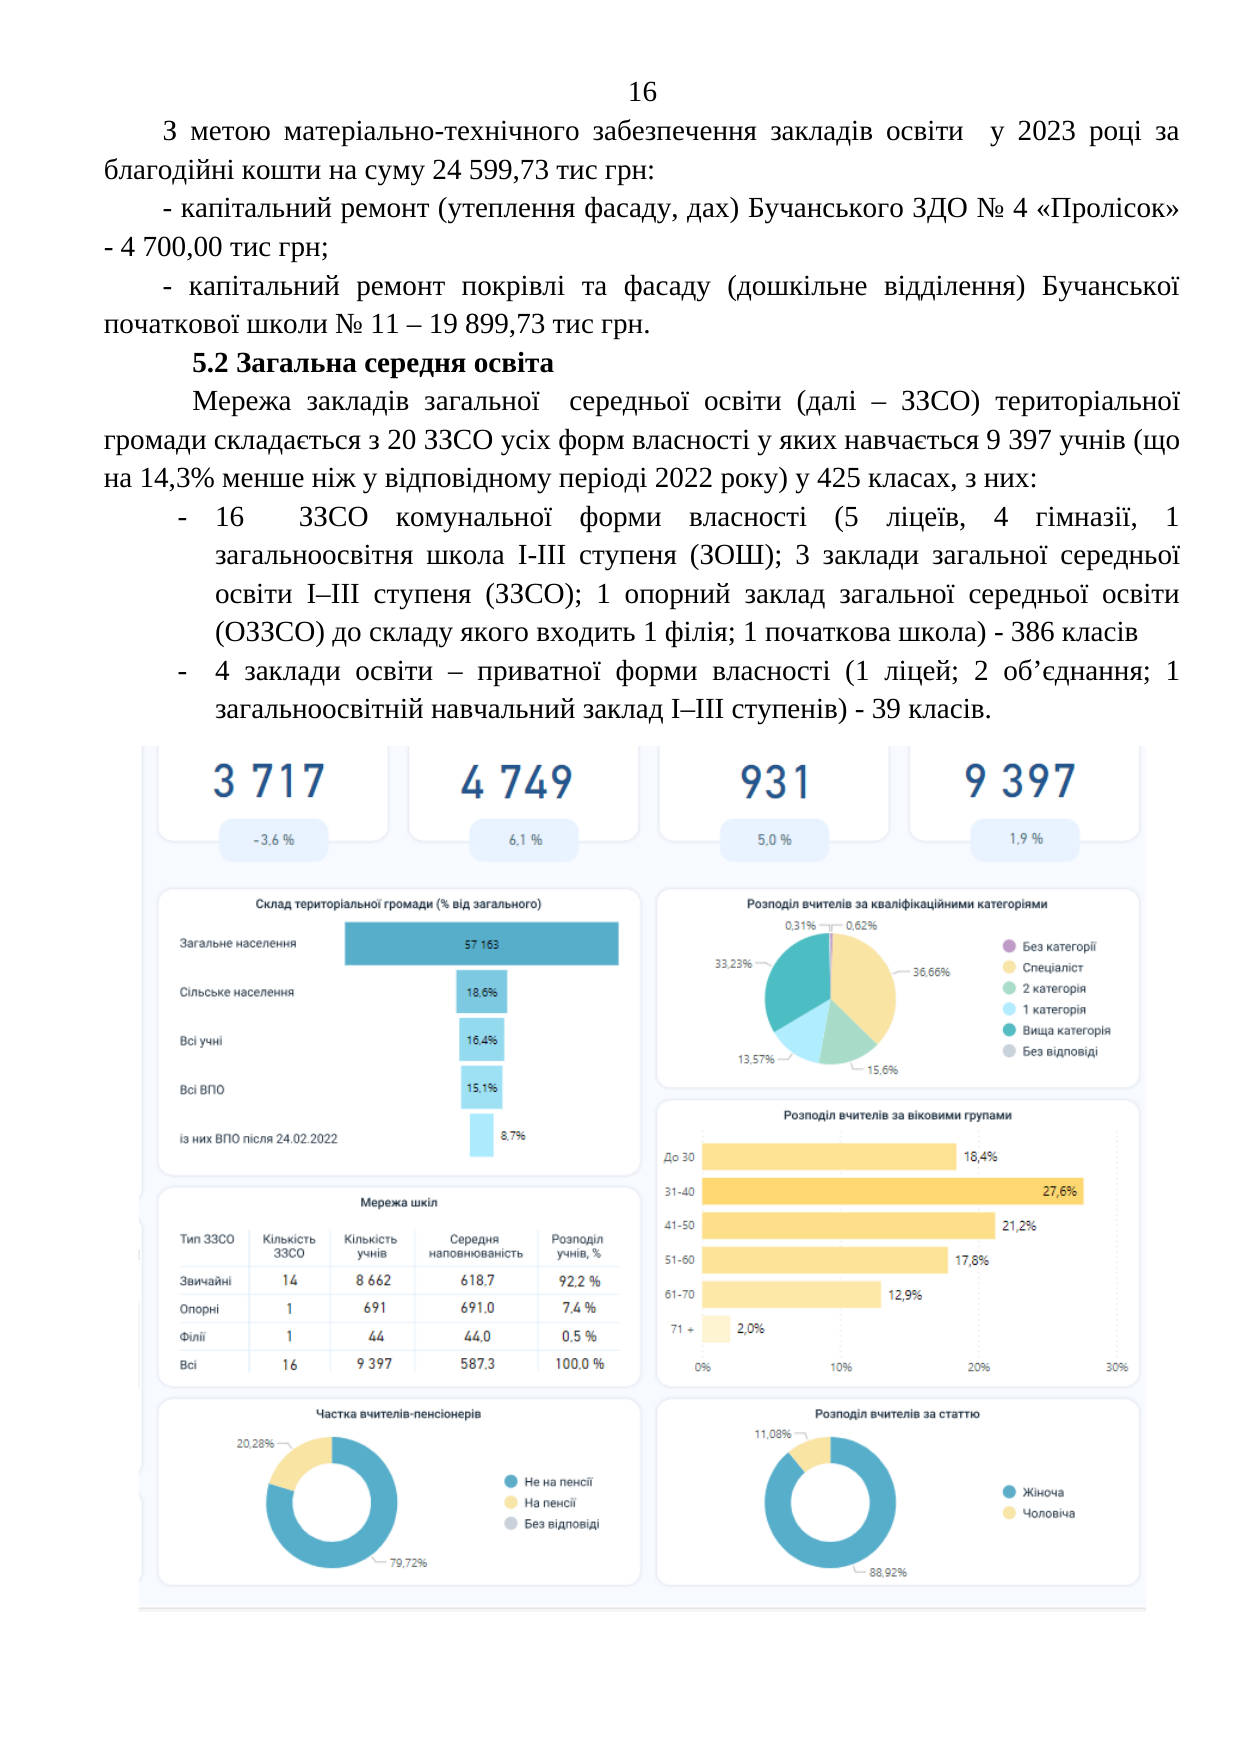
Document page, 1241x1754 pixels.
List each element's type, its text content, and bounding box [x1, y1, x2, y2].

text Мережа закладів загальної середньої освіти (далі – ЗЗСО) територіальної громади складається з 20 ЗЗСО усіх форм власності у яких навчається 9 397 учнів (що на 14,3% менше ніж у відповідному періоді 2022 року) у 425 класах, з них: [103, 383, 1181, 494]
text 5.2 Загальна середня освіта [103, 345, 1181, 378]
list 4 заклади освіти – приватної форми власності (1 ліцей; 2 об’єднання; 1 загальноосвітній навчальний заклад І–ІІІ ступенів) - 39 класів. [177, 653, 1181, 725]
text - капітальний ремонт (утеплення фасаду, дах) Бучанського ЗДО № 4 «Пролісок» - 4 700,00 тис грн; [103, 191, 1181, 263]
list 16 ЗЗСО комунальної форми власності (5 ліцеїв, 4 гімназії, 1 загальноосвітня школа І-ІІІ ступеня (ЗОШ); 3 заклади загальної середньої освіти І–ІІІ ступеня (ЗЗСО); 1 опорний заклад загальної середньої освіти (ОЗЗСО) до складу якого входить 1 філія; 1 початкова школа) - 386 класів [177, 499, 1181, 648]
text З метою матеріально-технічного забезпечення закладів освіти у 2023 році за благодійні кошти на суму 24 599,73 тис грн: [103, 113, 1181, 186]
picture [138, 746, 1147, 1612]
text - капітальний ремонт покрівлі та фасаду (дошкільне відділення) Бучанської початкової школи № 11 – 19 899,73 тис грн. [103, 268, 1181, 340]
